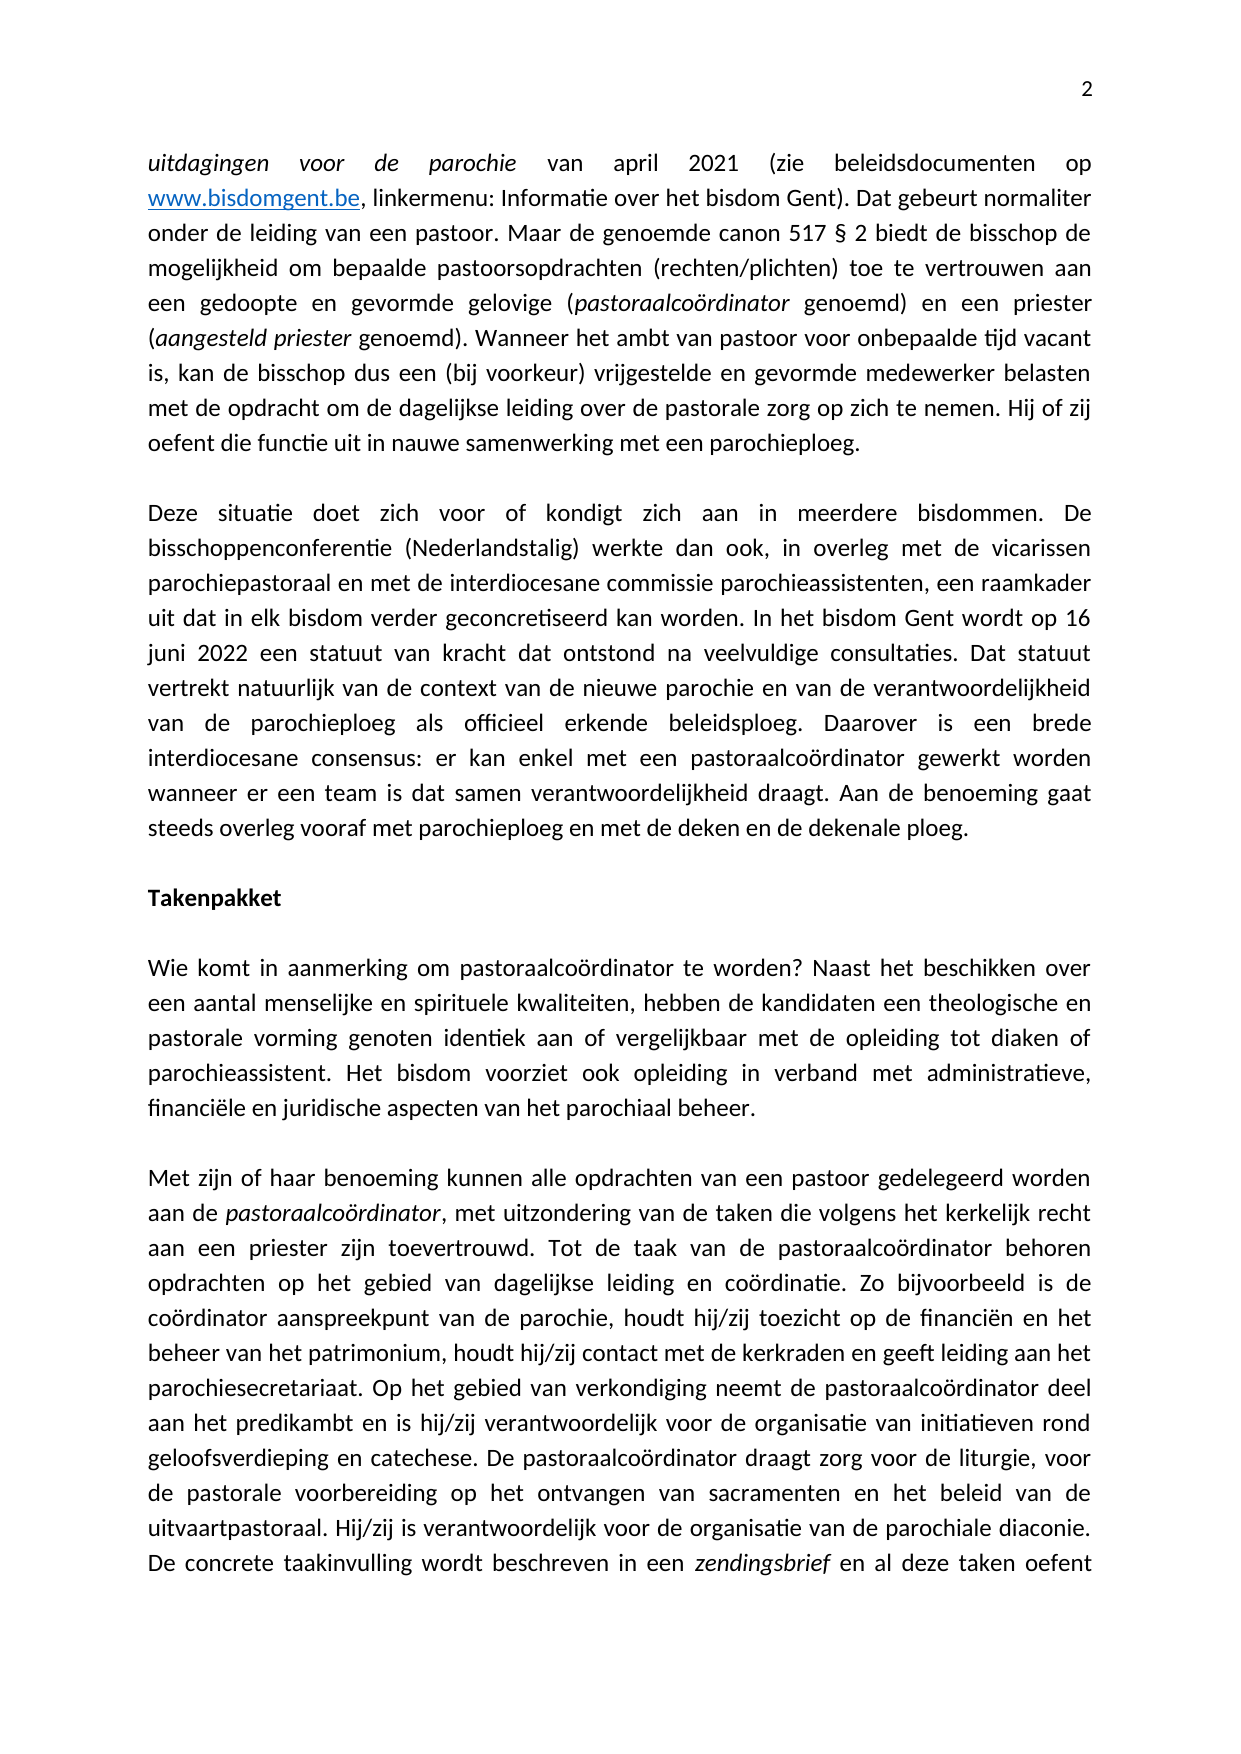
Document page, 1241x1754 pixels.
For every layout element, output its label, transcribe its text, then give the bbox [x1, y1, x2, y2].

text Takenpakket [148, 883, 1093, 913]
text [148, 1163, 1093, 1578]
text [148, 148, 1093, 458]
text Wie komt in aanmerking om pastoraalcoördinator te worden? Naast het beschikken over een aantal menselijke en spirituele kwaliteiten, hebben de kandidaten een theologische en pastorale vorming genoten identiek aan of vergelijkbaar met de opleiding tot diaken of parochieassistent. Het bisdom voorziet ook opleiding in verband met administratieve, financiële en juridische aspecten van het parochiaal beheer. [148, 953, 1093, 1123]
text Deze situatie doet zich voor of kondigt zich aan in meerdere bisdommen. De bisschoppenconferentie (Nederlandstalig) werkte dan ook, in overleg met de vicarissen parochiepastoraal en met de interdiocesane commissie parochieassistenten, een raamkader uit dat in elk bisdom verder geconcretiseerd kan worden. In het bisdom Gent wordt op 16 juni 2022 een statuut van kracht dat ontstond na veelvuldige consultaties. Dat statuut vertrekt natuurlijk van de context van de nieuwe parochie en van de verantwoordelijkheid van de parochieploeg als officieel erkende beleidsploeg. Daarover is een brede interdiocesane consensus: er kan enkel met een pastoraalcoördinator gewerkt worden wanneer er een team is dat samen verantwoordelijkheid draagt. Aan de benoeming gaat steeds overleg vooraf met parochieploeg en met de deken en de dekenale ploeg. [148, 498, 1093, 843]
